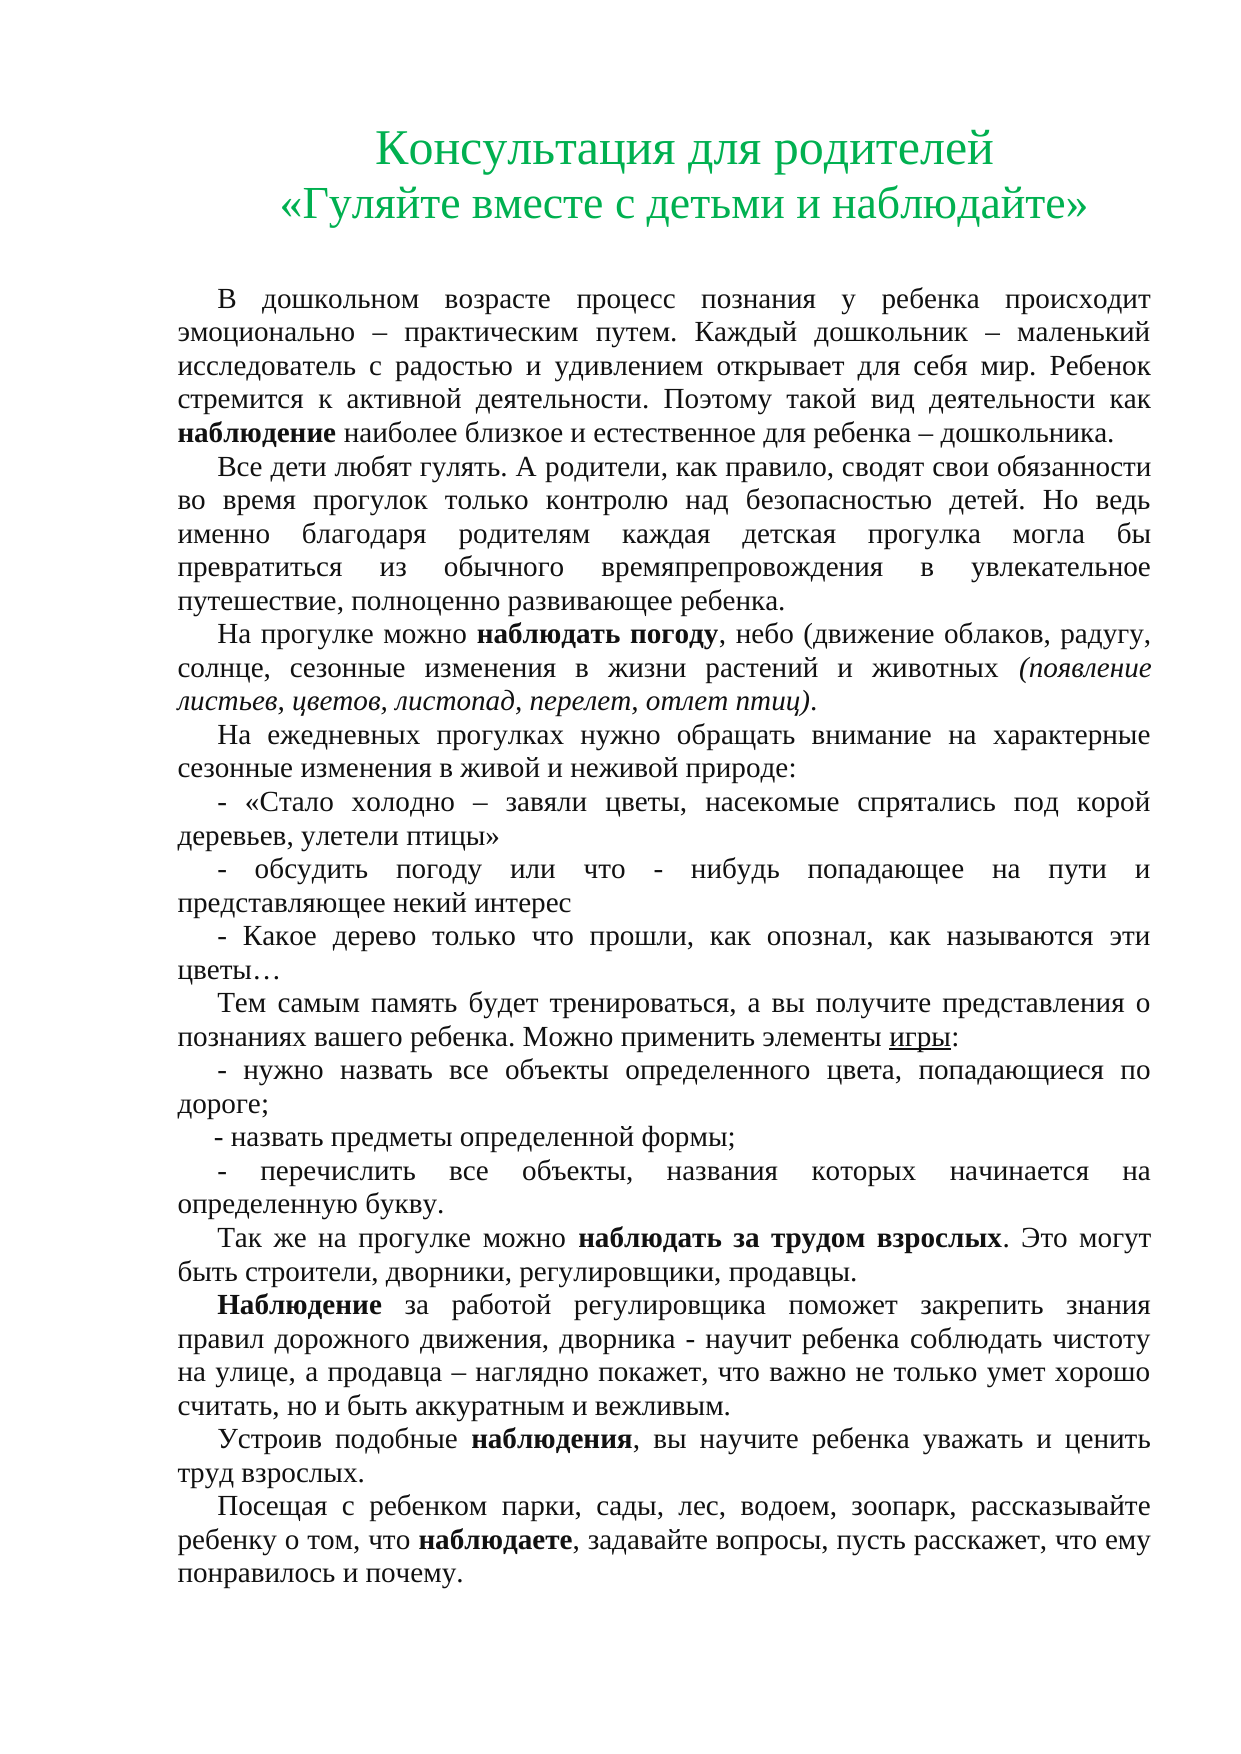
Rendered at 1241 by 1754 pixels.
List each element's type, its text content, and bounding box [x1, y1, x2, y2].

text - перечислить все объекты, названия которых начинается на определенную букву. [177, 1153, 1152, 1220]
text В дошкольном возрасте процесс познания у ребенка происходит эмоционально – практическим путем. Каждый дошкольник – маленький исследователь с радостью и удивлением открывает для себя мир. Ребенок стремится к активной деятельности. Поэтому такой вид деятельности как наблюдение наиболее близкое и естественное для ребенка – дошкольника. [177, 281, 1152, 449]
text Все дети любят гулять. А родители, как правило, сводят свои обязанности во время прогулок только контролю над безопасностью детей. Но ведь именно благодаря родителям каждая детская прогулка могла бы превратиться из обычного времяпрепровождения в увлекательное путешествие, полноценно развивающее ребенка. [177, 449, 1152, 616]
text Тем самым память будет тренироваться, а вы получите представления о познаниях вашего ребенка. Можно применить элементы игры: [177, 985, 1152, 1052]
text - Какое дерево только что прошли, как опознал, как называются эти цветы… [177, 918, 1152, 985]
text Так же на прогулке можно наблюдать за трудом взрослых. Это могут быть строители, дворники, регулировщики, продавцы. [177, 1220, 1152, 1287]
text На ежедневных прогулках нужно обращать внимание на характерные сезонные изменения в живой и неживой природе: [177, 717, 1152, 784]
text Консультация для родителей [177, 118, 1152, 176]
text - «Стало холодно – завяли цветы, насекомые спрятались под корой деревьев, улетели птицы» [177, 784, 1152, 851]
text - назвать предметы определенной формы; [177, 1119, 1152, 1153]
text - обсудить погоду или что - нибудь попадающее на пути и представляющее некий интерес [177, 851, 1152, 918]
text «Гуляйте вместе с детьми и наблюдайте» [177, 176, 1152, 228]
text Устроив подобные наблюдения, вы научите ребенка уважать и ценить труд взрослых. [177, 1421, 1152, 1488]
text На прогулке можно наблюдать погоду, небо (движение облаков, радугу, солнце, сезонные изменения в жизни растений и животных (появление листьев, цветов, листопад, перелет, отлет птиц). [177, 616, 1152, 717]
text Наблюдение за работой регулировщика поможет закрепить знания правил дорожного движения, дворника - научит ребенка соблюдать чистоту на улице, а продавца – наглядно покажет, что важно не только умет хорошо считать, но и быть аккуратным и вежливым. [177, 1287, 1152, 1421]
text - нужно назвать все объекты определенного цвета, попадающиеся по дороге; [177, 1052, 1152, 1119]
text Посещая с ребенком парки, сады, лес, водоем, зоопарк, рассказывайте ребенку о том, что наблюдаете, задавайте вопросы, пусть расскажет, что ему понравилось и почему. [177, 1488, 1152, 1589]
